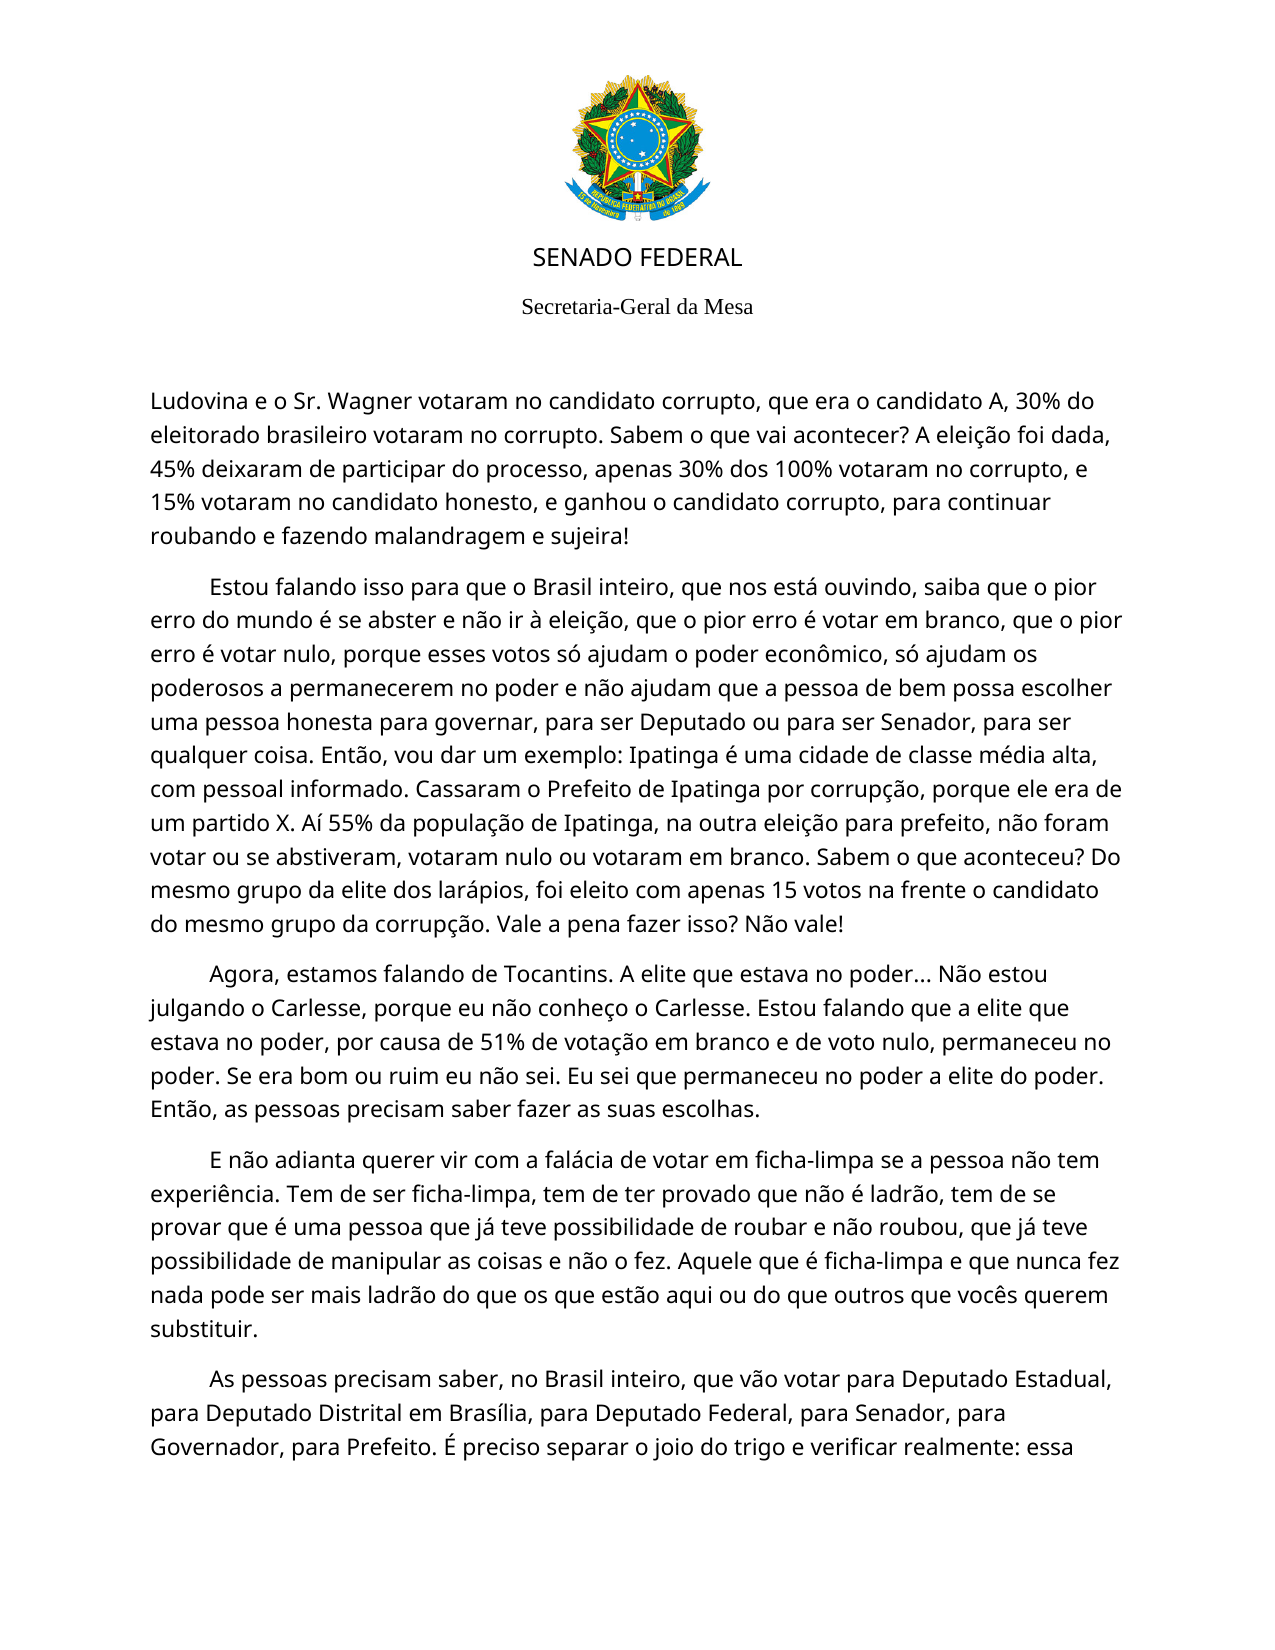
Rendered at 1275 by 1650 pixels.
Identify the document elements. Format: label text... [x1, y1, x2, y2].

text Agora, estamos falando de Tocantins. A elite que estava no poder... Não estou julgando o Carlesse, porque eu não conheço o Carlesse. Estou falando que a elite que estava no poder, por causa de 51% de votação em branco e de voto nulo, permaneceu no poder. Se era bom ou ruim eu não sei. Eu sei que permaneceu no poder a elite do poder. Então, as pessoas precisam saber fazer as suas escolhas. [150, 958, 1125, 1124]
text Estou falando isso para que o Brasil inteiro, que nos está ouvindo, saiba que o pior erro do mundo é se abster e não ir à eleição, que o pior erro é votar em branco, que o pior erro é votar nulo, porque esses votos só ajudam o poder econômico, só ajudam os poderosos a permanecerem no poder e não ajudam que a pessoa de bem possa escolher uma pessoa honesta para governar, para ser Deputado ou para ser Senador, para ser qualquer coisa. Então, vou dar um exemplo: Ipatinga é uma cidade de classe média alta, com pessoal informado. Cassaram o Prefeito de Ipatinga por corrupção, porque ele era de um partido X. Aí 55% da população de Ipatinga, na outra eleição para prefeito, não foram votar ou se abstiveram, votaram nulo ou votaram em branco. Sabem o que aconteceu? Do mesmo grupo da elite dos larápios, foi eleito com apenas 15 votos na frente o candidato do mesmo grupo da corrupção. Vale a pena fazer isso? Não vale! [150, 570, 1125, 939]
text E não adianta querer vir com a falácia de votar em ficha-limpa se a pessoa não tem experiência. Tem de ser ficha-limpa, tem de ter provado que não é ladrão, tem de se provar que é uma pessoa que já teve possibilidade de roubar e não roubou, que já teve possibilidade de manipular as coisas e não o fez. Aquele que é ficha-limpa e que nunca fez nada pode ser mais ladrão do que os que estão aqui ou do que outros que vocês querem substituir. [150, 1144, 1125, 1344]
picture [564, 75, 711, 221]
